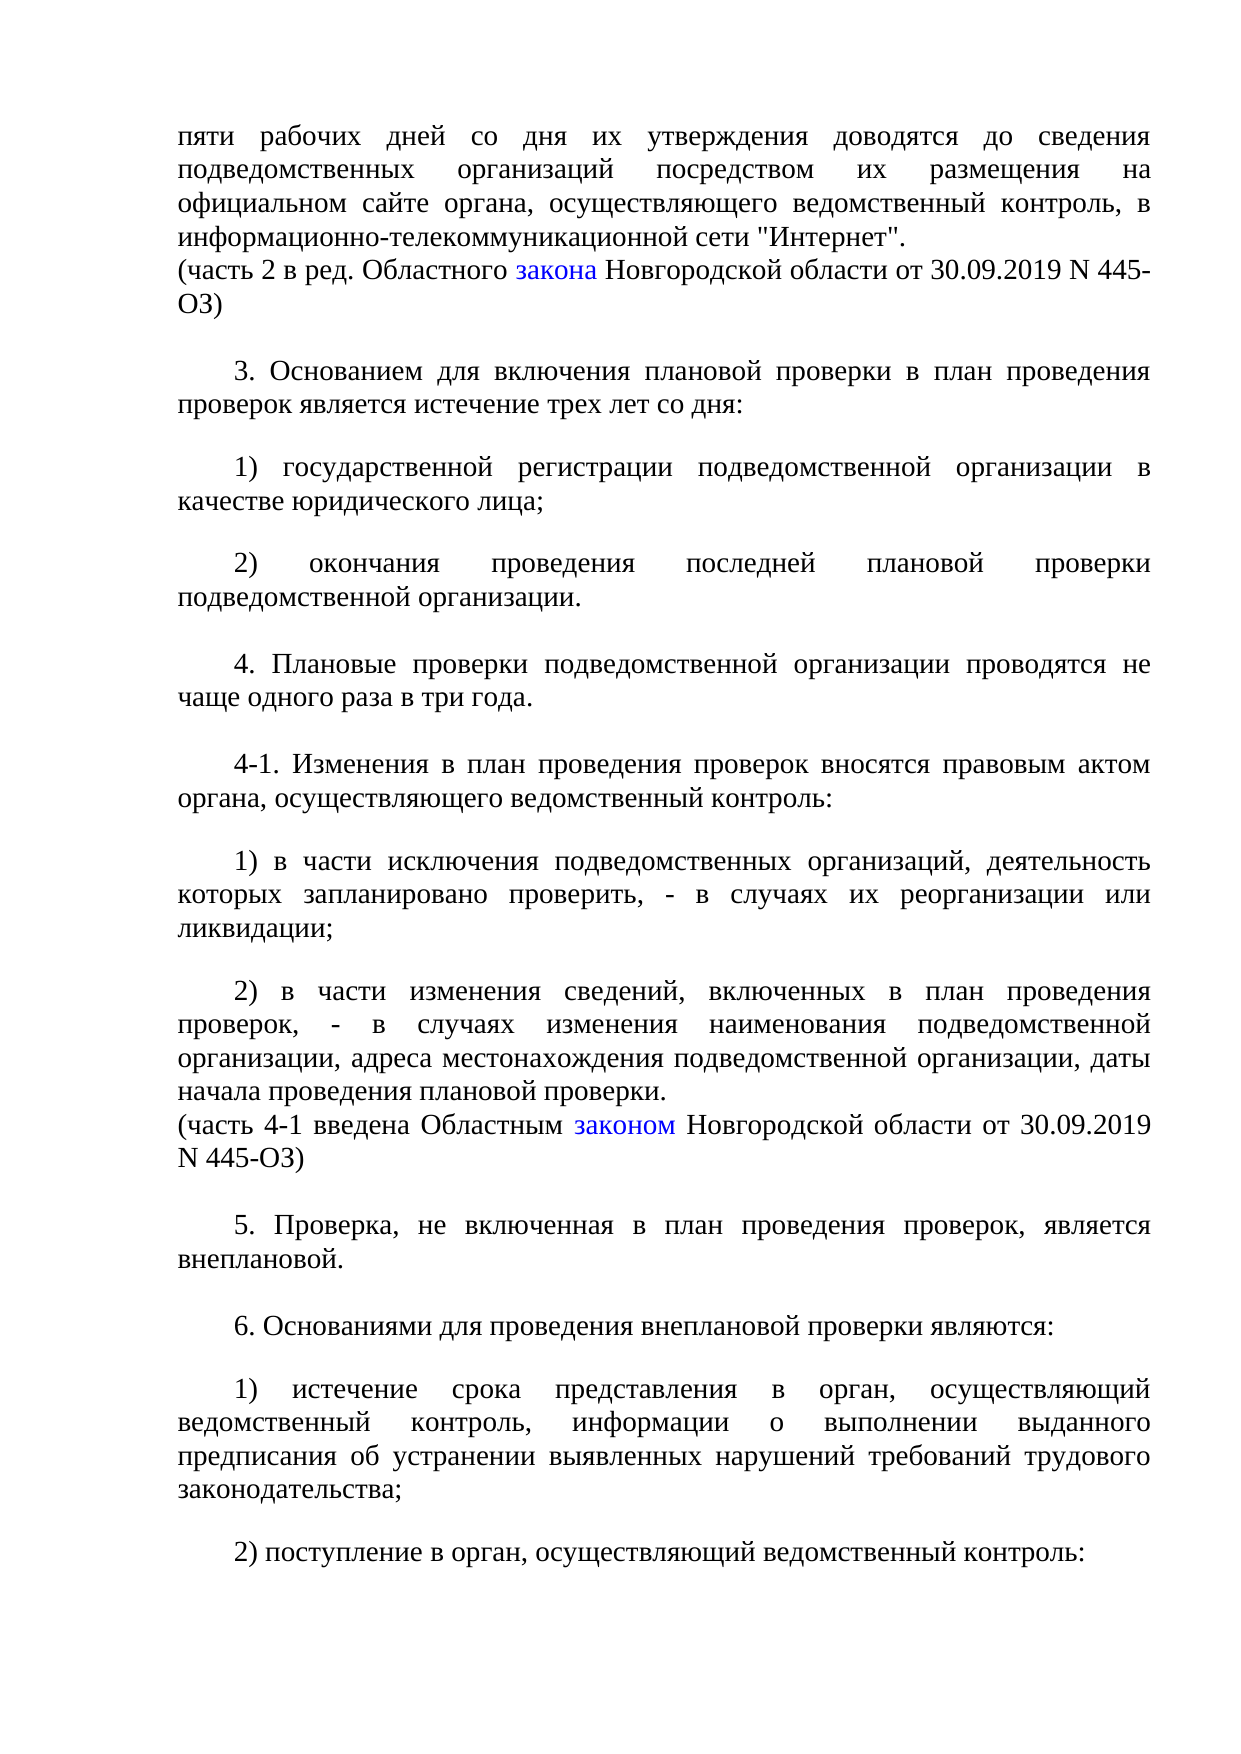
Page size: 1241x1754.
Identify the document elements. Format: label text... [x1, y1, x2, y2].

text 2) поступление в орган, осуществляющий ведомственный контроль: [177, 1534, 1152, 1568]
text 1) государственной регистрации подведомственной организации в качестве юридического лица; [177, 449, 1152, 516]
text 2) окончания проведения последней плановой проверки подведомственной организации. [177, 545, 1152, 612]
text 3. Основанием для включения плановой проверки в план проведения проверок является истечение трех лет со дня: [177, 353, 1152, 420]
text 5. Проверка, не включенная в план проведения проверок, является внеплановой. [177, 1207, 1152, 1274]
text (часть 2 в ред. Областного закона Новгородской области от 30.09.2019 N 445-ОЗ) [177, 252, 1152, 319]
text (часть 4-1 введена Областным законом Новгородской области от 30.09.2019 N 445-ОЗ) [177, 1107, 1152, 1174]
text 1) истечение срока представления в орган, осуществляющий ведомственный контроль, информации о выполнении выданного предписания об устранении выявленных нарушений требований трудового законодательства; [177, 1371, 1152, 1505]
text 2) в части изменения сведений, включенных в план проведения проверок, - в случаях изменения наименования подведомственной организации, адреса местонахождения подведомственной организации, даты начала проведения плановой проверки. [177, 973, 1152, 1107]
text 6. Основаниями для проведения внеплановой проверки являются: [177, 1308, 1152, 1342]
text 4. Плановые проверки подведомственной организации проводятся не чаще одного раза в три года. [177, 646, 1152, 713]
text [177, 118, 1152, 252]
text 4-1. Изменения в план проведения проверок вносятся правовым актом органа, осуществляющего ведомственный контроль: [177, 747, 1152, 814]
text 1) в части исключения подведомственных организаций, деятельность которых запланировано проверить, - в случаях их реорганизации или ликвидации; [177, 843, 1152, 943]
